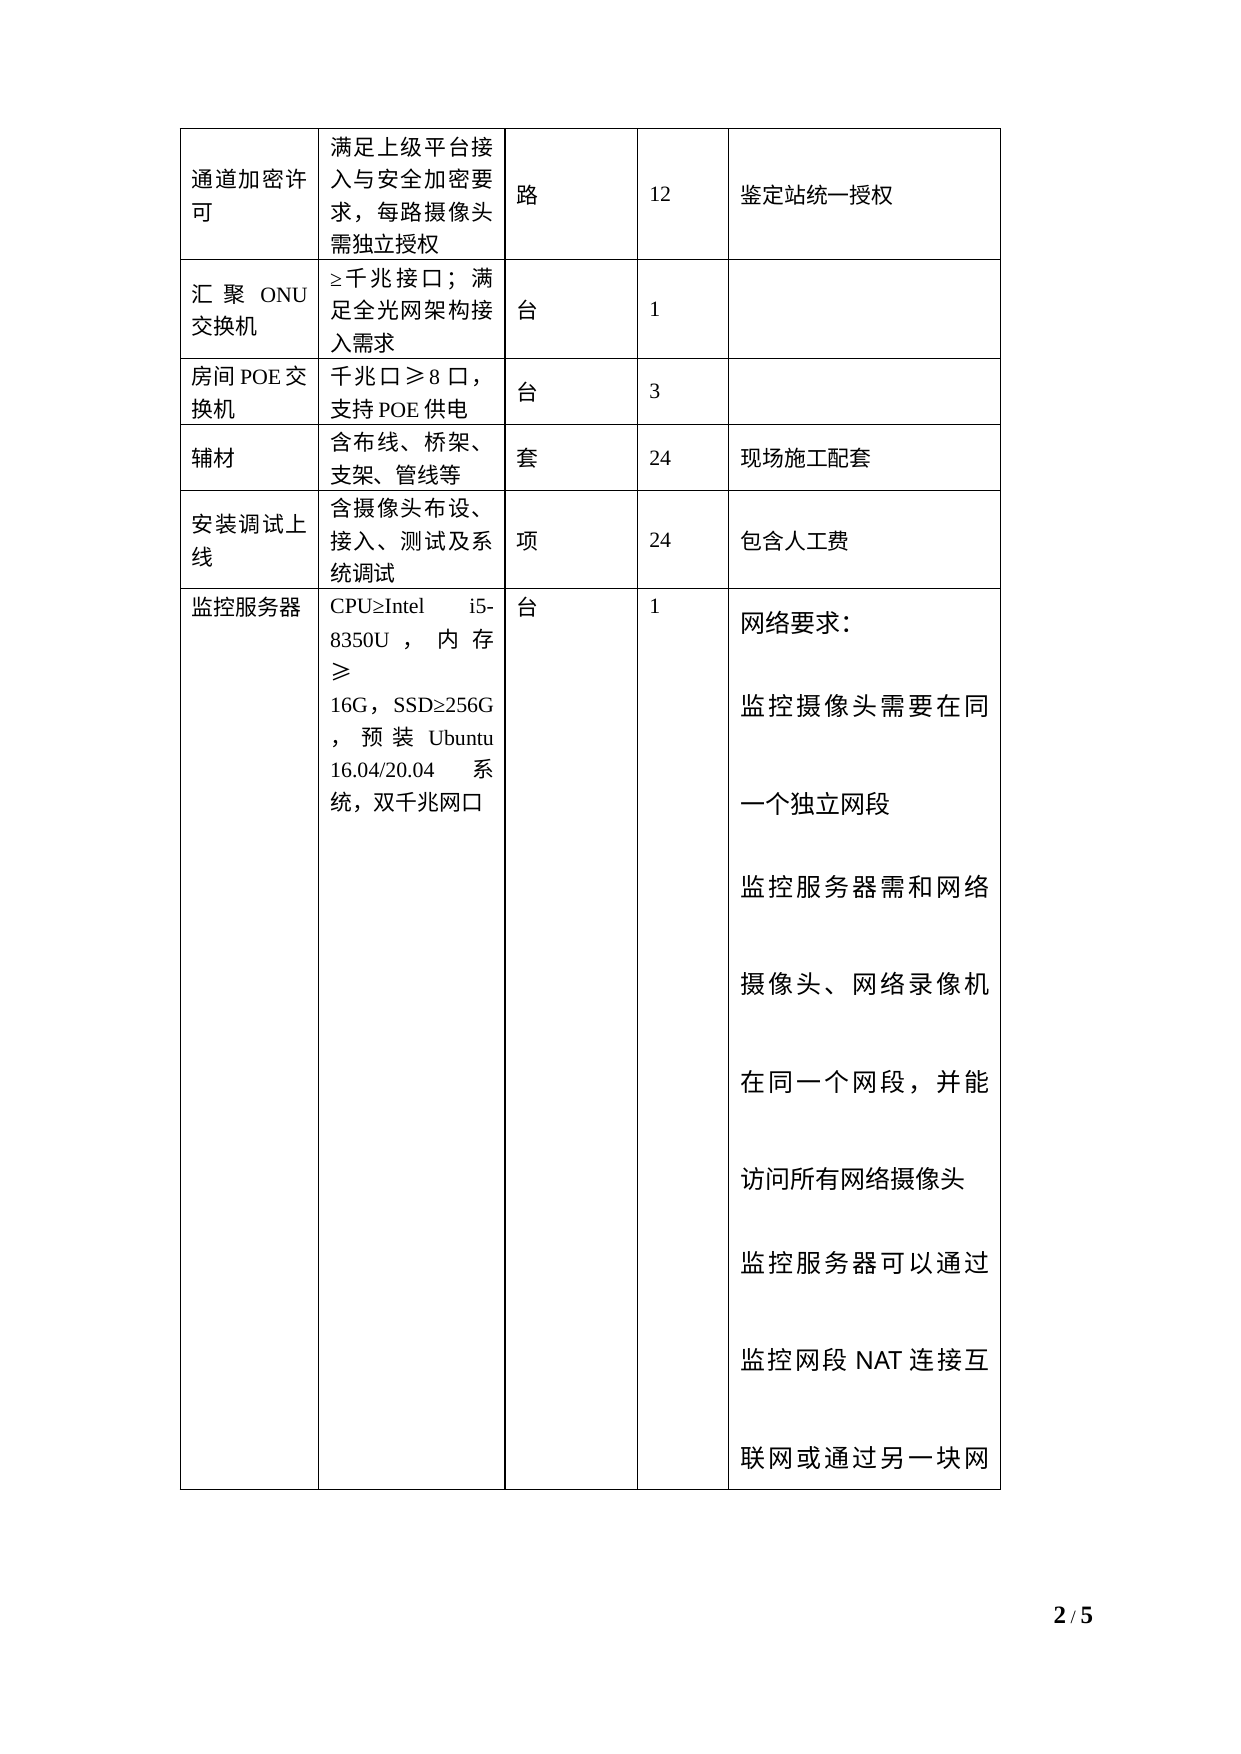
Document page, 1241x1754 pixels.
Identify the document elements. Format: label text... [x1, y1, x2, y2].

table_cell 安装调试上线 [181, 491, 318, 588]
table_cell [319, 589, 504, 1489]
table_cell 12 [638, 129, 728, 259]
table_cell 1 [638, 260, 728, 358]
table_cell 辅材 [181, 425, 318, 490]
table_cell 满足上级平台接入与安全加密要求，每路摄像头需独立授权 [319, 129, 504, 259]
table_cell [729, 589, 1000, 1489]
table_cell 鉴定站统一授权 [729, 129, 1000, 259]
table_cell 台 [506, 589, 637, 1489]
table_cell 3 [638, 359, 728, 424]
table_cell 汇聚ONU交换机 [181, 260, 318, 358]
table_cell 台 [506, 260, 637, 358]
table_cell 含摄像头布设、接入、测试及系统调试 [319, 491, 504, 588]
table_cell 房间POE交换机 [181, 359, 318, 424]
table_cell 台 [506, 359, 637, 424]
table_cell 路 [506, 129, 637, 259]
table_cell 24 [638, 425, 728, 490]
table_cell 24 [638, 491, 728, 588]
table_cell 千兆口≥8口，支持POE供电 [319, 359, 504, 424]
table_cell 1 [638, 589, 728, 1489]
table_cell 含布线、桥架、支架、管线等 [319, 425, 504, 490]
table_cell 监控服务器 [181, 589, 318, 1489]
table_cell 项 [506, 491, 637, 588]
table_cell [729, 359, 1000, 424]
table_cell ≥千兆接口；满足全光网架构接入需求 [319, 260, 504, 358]
table_cell [729, 260, 1000, 358]
table_cell 包含人工费 [729, 491, 1000, 588]
table_cell 套 [506, 425, 637, 490]
table_cell 通道加密许可 [181, 129, 318, 259]
table_cell 现场施工配套 [729, 425, 1000, 490]
